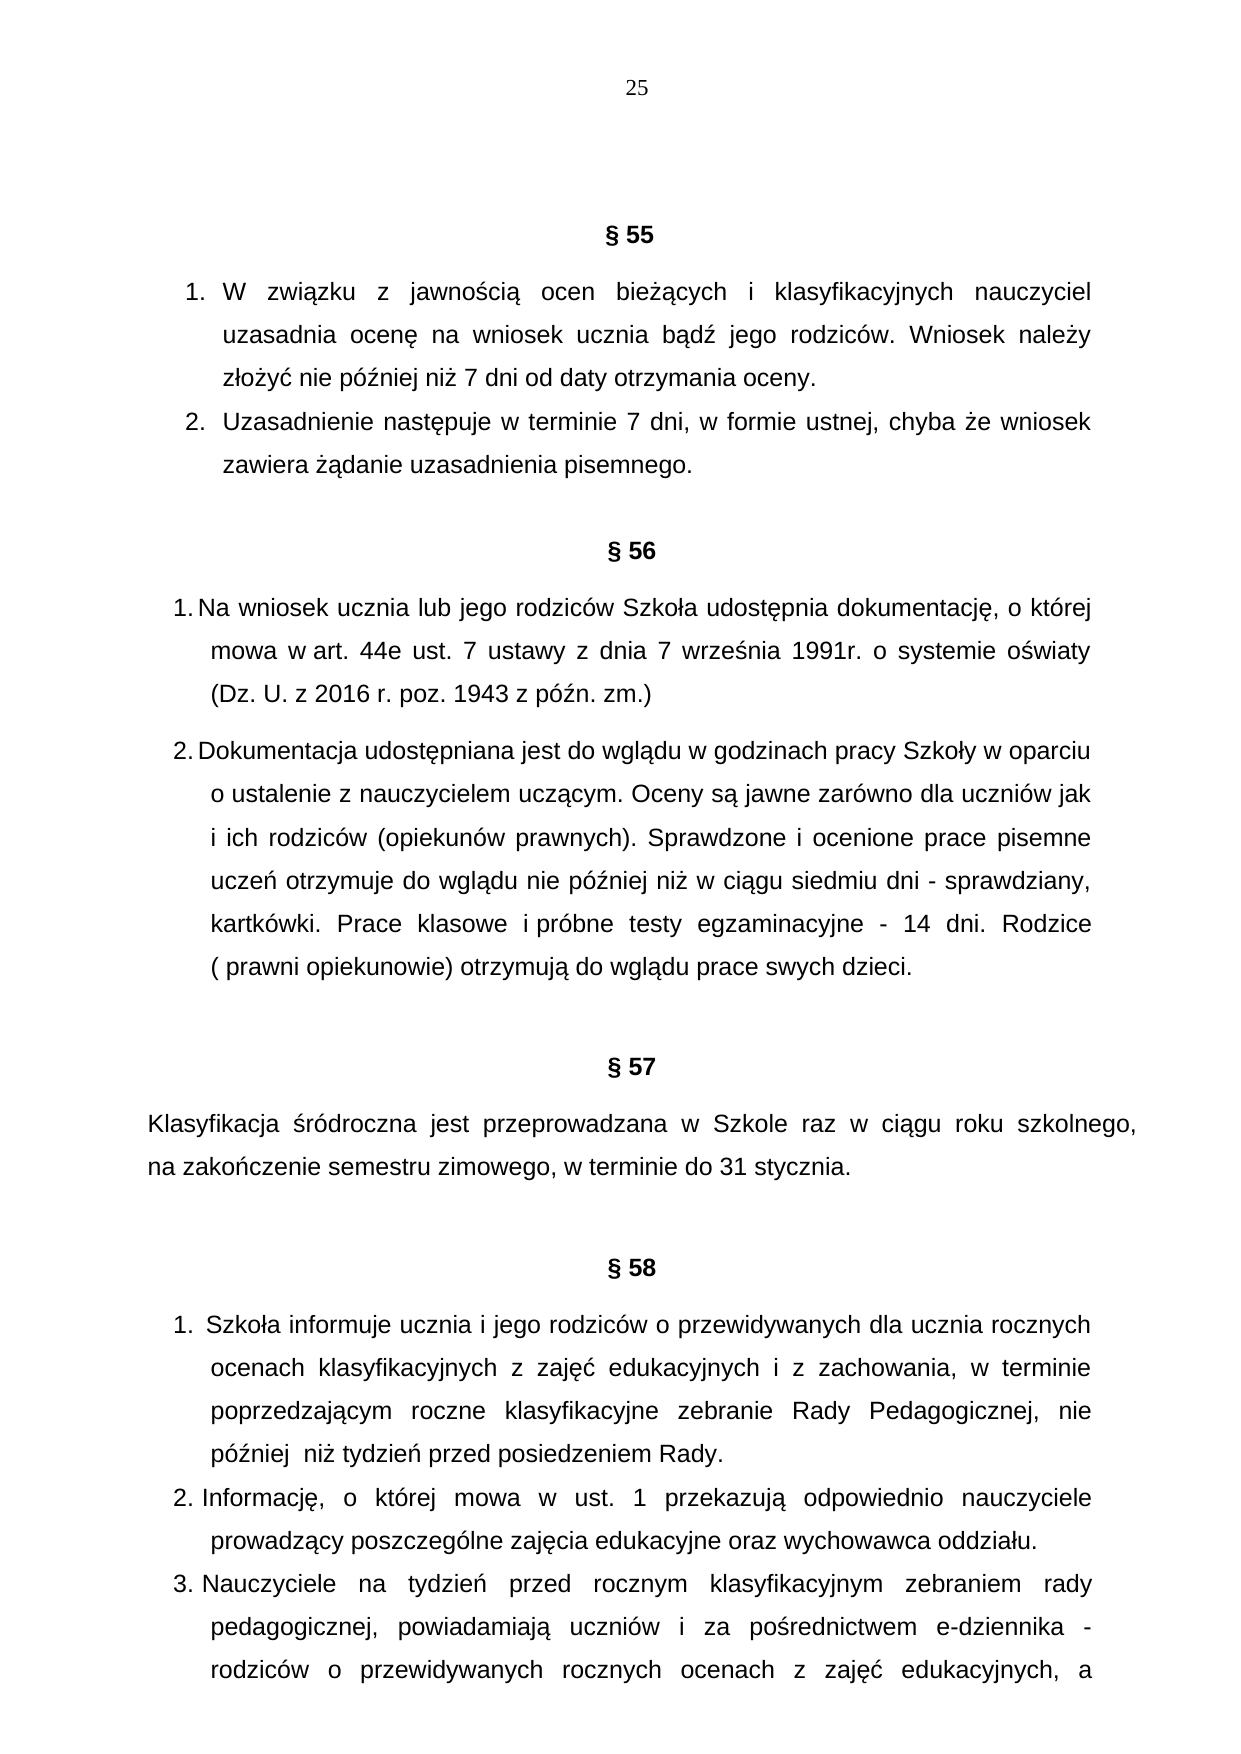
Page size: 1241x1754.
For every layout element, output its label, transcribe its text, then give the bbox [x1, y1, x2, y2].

text § 56 [607, 536, 1138, 565]
text § 57 [607, 1052, 1138, 1081]
text § 55 [368, 220, 891, 249]
list Szkoła informuje ucznia i jego rodziców o przewidywanych dla ucznia rocznych ocenach klasyfikacyjnych z zajęć edukacyjnych i z zachowania, w terminie poprzedzającym roczne klasyfikacyjne zebranie Rady Pedagogicznej, nie później niż tydzień przed posiedzeniem Rady. [173, 1310, 1093, 1468]
list Informację, o której mowa w ust. 1 przekazują odpowiednio nauczyciele prowadzący poszczególne zajęcia edukacyjne oraz wychowawca oddziału. [173, 1483, 1093, 1554]
list Dokumentacja udostępniana jest do wglądu w godzinach pracy Szkoły w oparciu o ustalenie z nauczycielem uczącym. Oceny są jawne zarówno dla uczniów jak i ich rodziców (opiekunów prawnych). Sprawdzone i ocenione prace pisemne uczeń otrzymuje do wglądu nie później niż w ciągu siedmiu dni - sprawdziany, kartkówki. Prace klasowe i próbne testy egzaminacyjne - 14 dni. Rodzice ( prawni opiekunowie) otrzymują do wglądu prace swych dzieci. [173, 736, 1092, 981]
list Na wniosek ucznia lub jego rodziców Szkoła udostępnia dokumentację, o której mowa w art. 44e ust. 7 ustawy z dnia 7 września 1991r. o systemie oświaty (Dz. U. z 2016 r. poz. 1943 z późn. zm.) [173, 593, 1092, 708]
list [173, 1569, 1093, 1684]
text Klasyfikacja śródroczna jest przeprowadzana w Szkole raz w ciągu roku szkolnego, na zakończenie semestru zimowego, w terminie do 31 stycznia. [147, 1109, 1138, 1181]
list Uzasadnienie następuje w terminie 7 dni, w formie ustnej, chyba że wniosek zawiera żądanie uzasadnienia pisemnego. [185, 406, 1093, 478]
text § 58 [607, 1253, 1138, 1282]
list W związku z jawnością ocen bieżących i klasyfikacyjnych nauczyciel uzasadnia ocenę na wniosek ucznia bądź jego rodziców. Wniosek należy złożyć nie później niż 7 dni od daty otrzymania oceny. [185, 277, 1092, 392]
